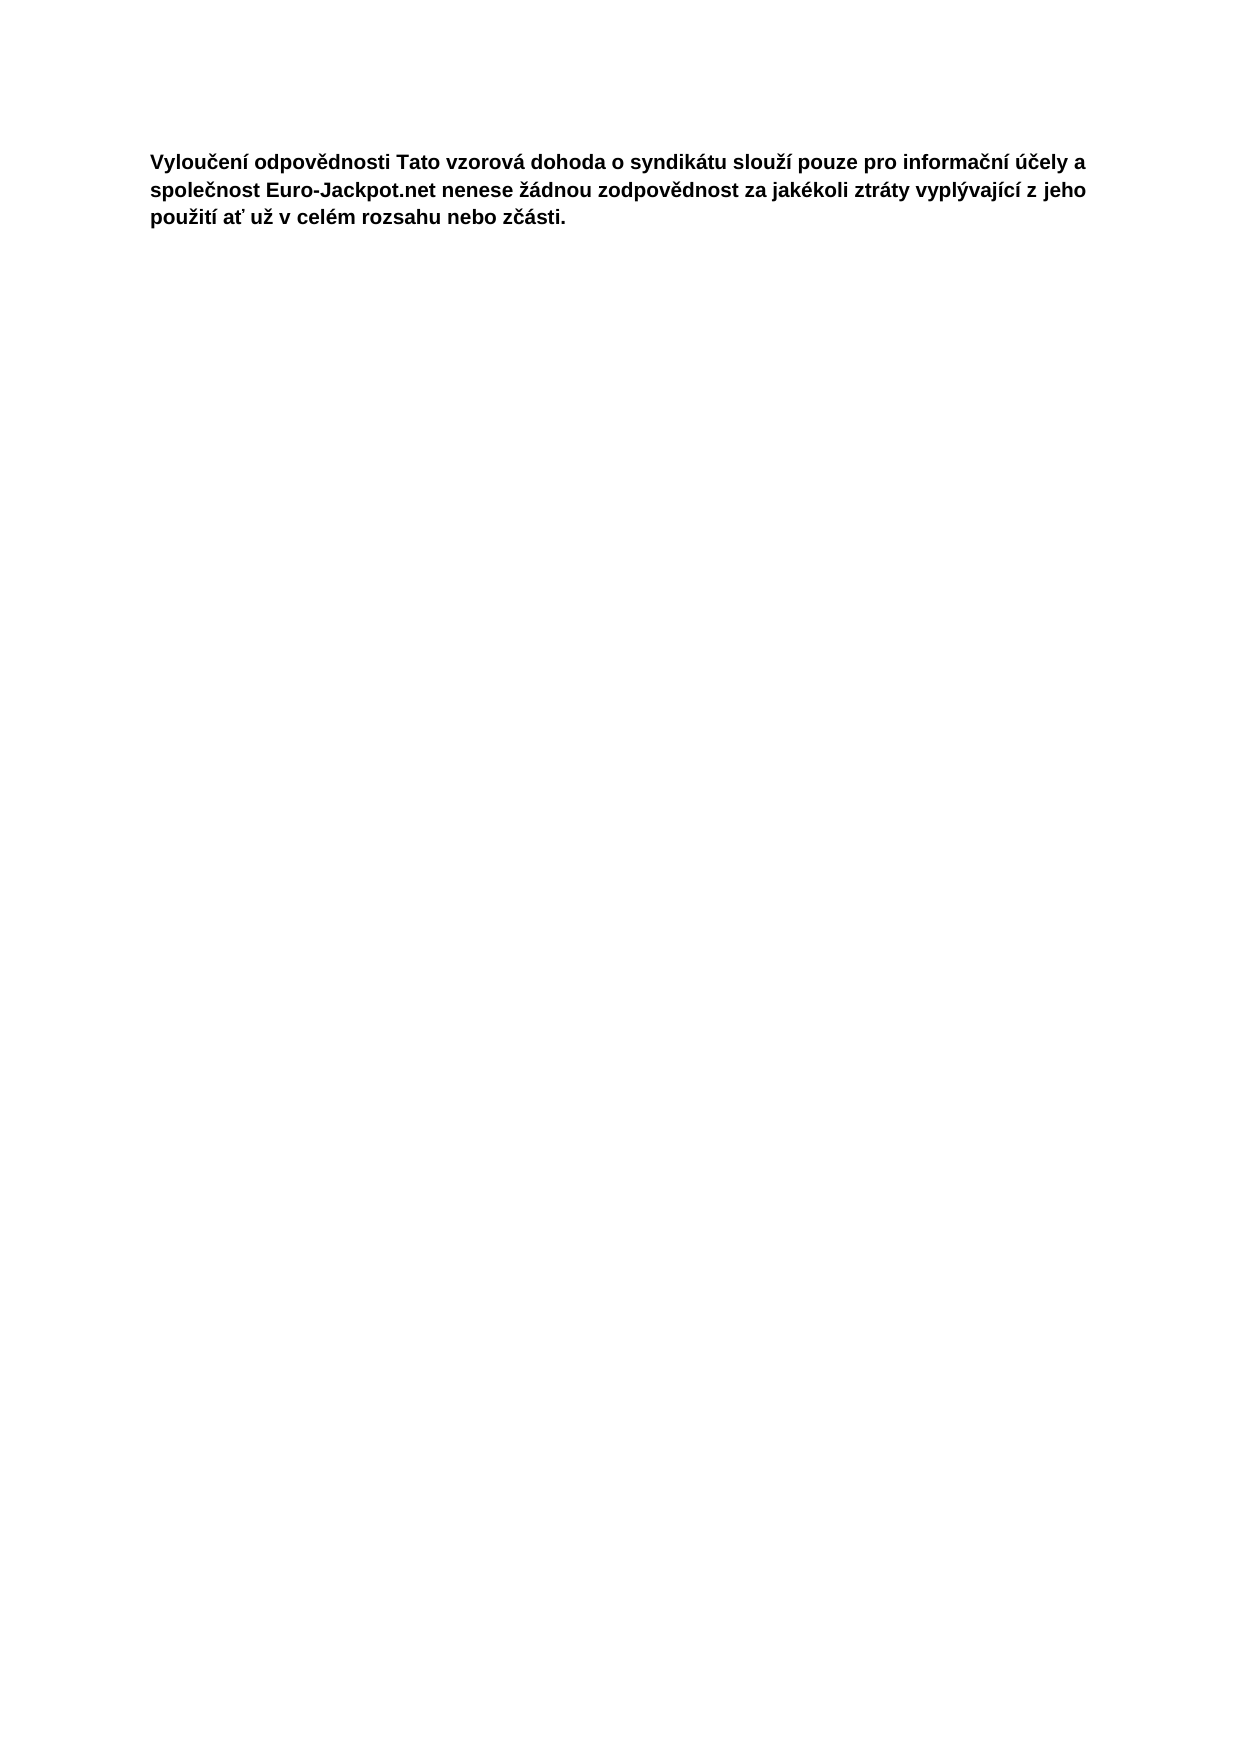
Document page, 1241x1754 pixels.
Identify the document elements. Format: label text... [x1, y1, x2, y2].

text Vyloučení odpovědnosti Tato vzorová dohoda o syndikátu slouží pouze pro informační účely a společnost Euro-Jackpot.net nenese žádnou zodpovědnost za jakékoli ztráty vyplývající z jeho použití ať už v celém rozsahu nebo zčásti. [150, 150, 1090, 229]
